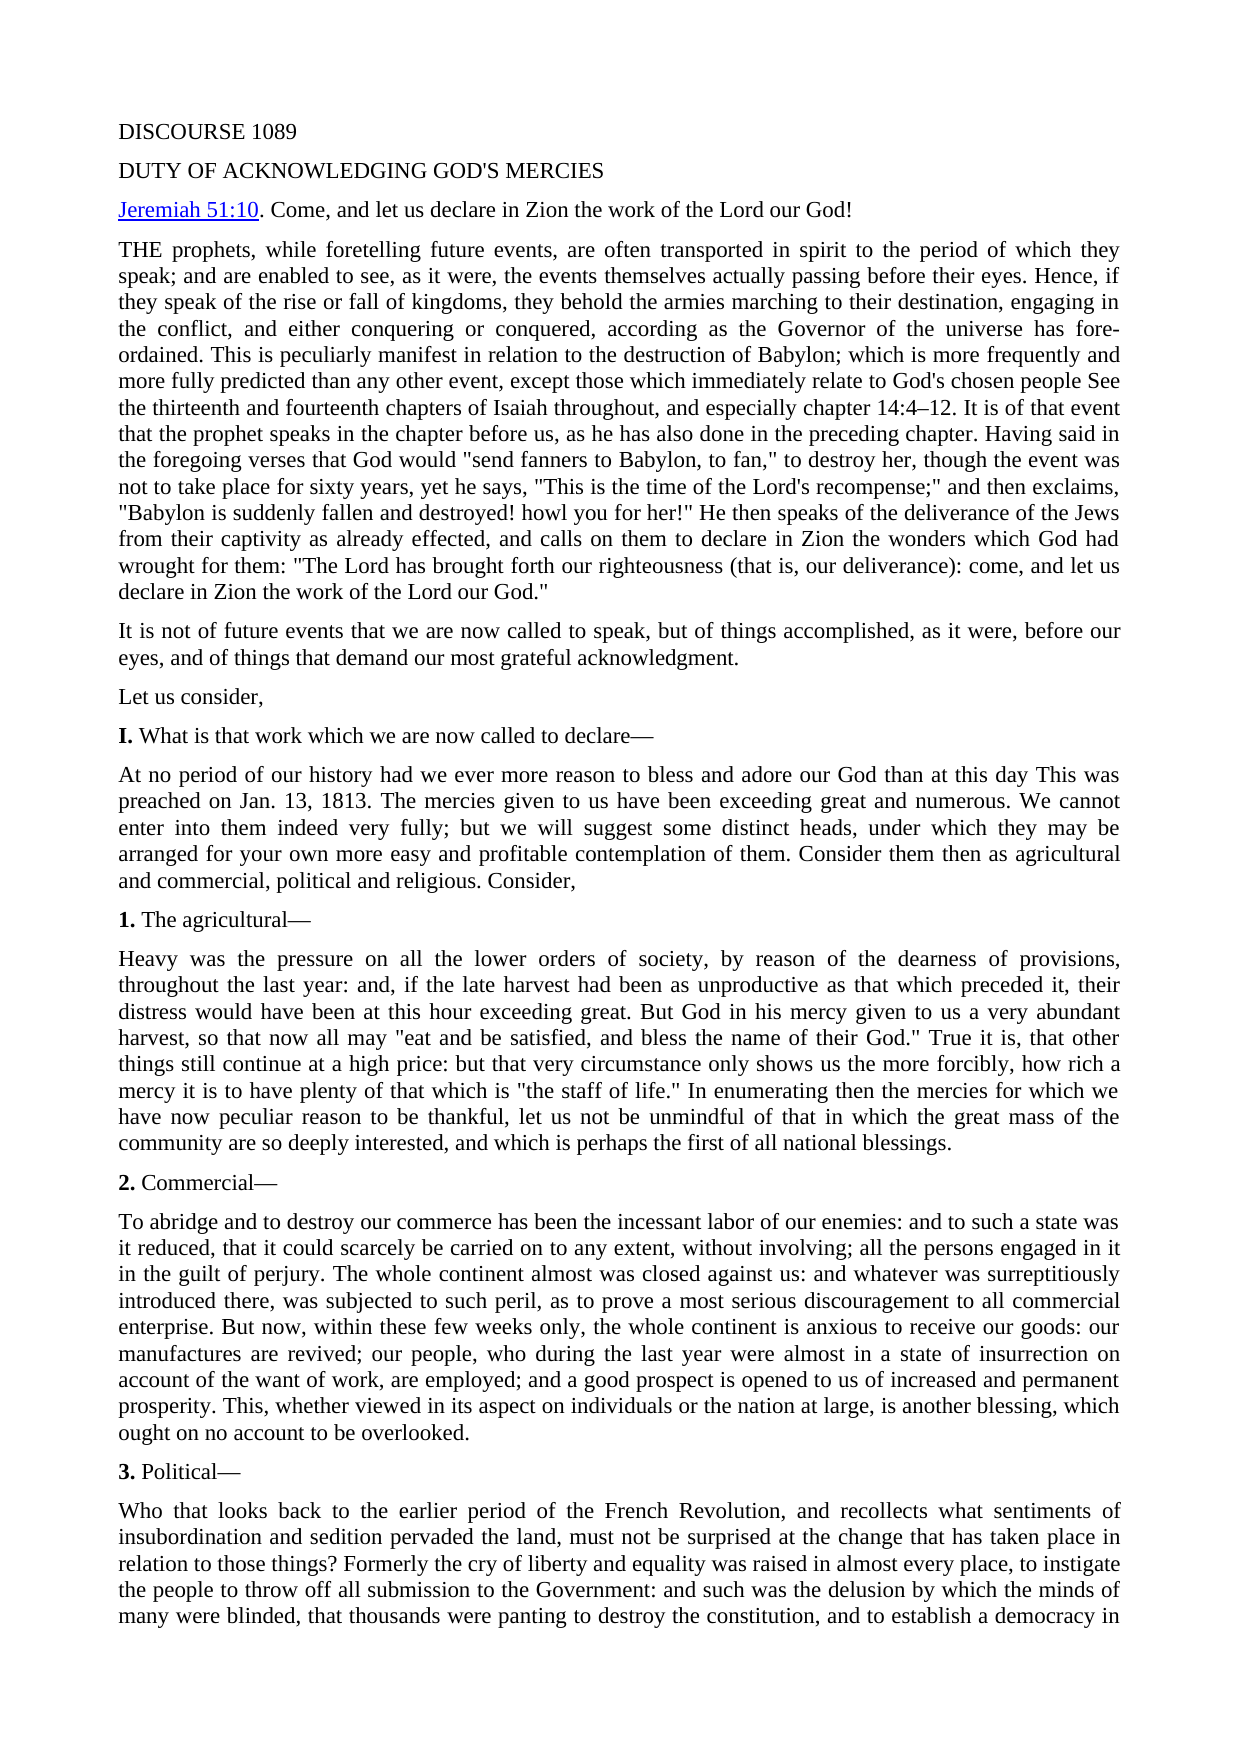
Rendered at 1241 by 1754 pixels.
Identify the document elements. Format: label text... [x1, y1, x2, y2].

text 1. The agricultural— [118, 906, 1122, 932]
text Let us consider, [118, 683, 1122, 709]
text Jeremiah 51:10. Come, and let us declare in Zion the work of the Lord our God! [118, 196, 1122, 223]
text It is not of future events that we are now called to speak, but of things accomplished, as it were, before our eyes, and of things that demand our most grateful acknowledgment. [118, 617, 1122, 670]
text To abridge and to destroy our commerce has been the incessant labor of our enemies: and to such a state was it reduced, that it could scarcely be carried on to any extent, without involving; all the persons engaged in it in the guilt of perjury. The whole continent almost was closed against us: and whatever was surreptitiously introduced there, was subjected to such peril, as to prove a most serious discouragement to all commercial enterprise. But now, within these few weeks only, the whole continent is anxious to receive our goods: our manufactures are revived; our people, who during the last year were almost in a state of insurrection on account of the want of work, are employed; and a good prospect is opened to us of increased and permanent prosperity. This, whether viewed in its aspect on individuals or the nation at large, is another blessing, which ought on no account to be overlooked. [118, 1208, 1122, 1445]
text Heavy was the pressure on all the lower orders of society, by reason of the dearness of provisions, throughout the last year: and, if the late harvest had been as unproductive as that which preceded it, their distress would have been at this hour exceeding great. But God in his mercy given to us a very abundant harvest, so that now all may "eat and be satisfied, and bless the name of their God." True it is, that other things still continue at a high price: but that very circumstance only shows us the more forcibly, how rich a mercy it is to have plenty of that which is "the staff of life." In enumerating then the mercies for which we have now peculiar reason to be thankful, let us not be unmindful of that in which the great mass of the community are so deeply interested, and which is perhaps the first of all national blessings. [118, 945, 1122, 1156]
text At no period of our history had we ever more reason to bless and adore our God than at this day This was preached on Jan. 13, 1813. The mercies given to us have been exceeding great and numerous. We cannot enter into them indeed very fully; but we will suggest some distinct heads, under which they may be arranged for your own more easy and profitable contemplation of them. Consider them then as agricultural and commercial, political and religious. Consider, [118, 761, 1122, 893]
text DISCOURSE 1089 [118, 118, 1122, 144]
text I. What is that work which we are now called to declare— [118, 722, 1122, 748]
text DUTY OF ACKNOWLEDGING GOD'S MERCIES [118, 157, 1122, 184]
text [118, 1497, 1122, 1629]
text 2. Commercial— [118, 1169, 1122, 1195]
text 3. Political— [118, 1458, 1122, 1484]
text THE prophets, while foretelling future events, are often transported in spirit to the period of which they speak; and are enabled to see, as it were, the events themselves actually passing before their eyes. Hence, if they speak of the rise or fall of kingdoms, they behold the armies marching to their destination, engaging in the conflict, and either conquering or conquered, according as the Governor of the universe has fore-ordained. This is peculiarly manifest in relation to the destruction of Babylon; which is more frequently and more fully predicted than any other event, except those which immediately relate to God's chosen people See the thirteenth and fourteenth chapters of Isaiah throughout, and especially chapter 14:4–12. It is of that event that the prophet speaks in the chapter before us, as he has also done in the preceding chapter. Having said in the foregoing verses that God would "send fanners to Babylon, to fan," to destroy her, though the event was not to take place for sixty years, yet he says, "This is the time of the Lord's recompense;" and then exclaims, "Babylon is suddenly fallen and destroyed! howl you for her!" He then speaks of the deliverance of the Jews from their captivity as already effected, and calls on them to declare in Zion the wonders which God had wrought for them: "The Lord has brought forth our righteousness (that is, our deliverance): come, and let us declare in Zion the work of the Lord our God." [118, 236, 1122, 604]
